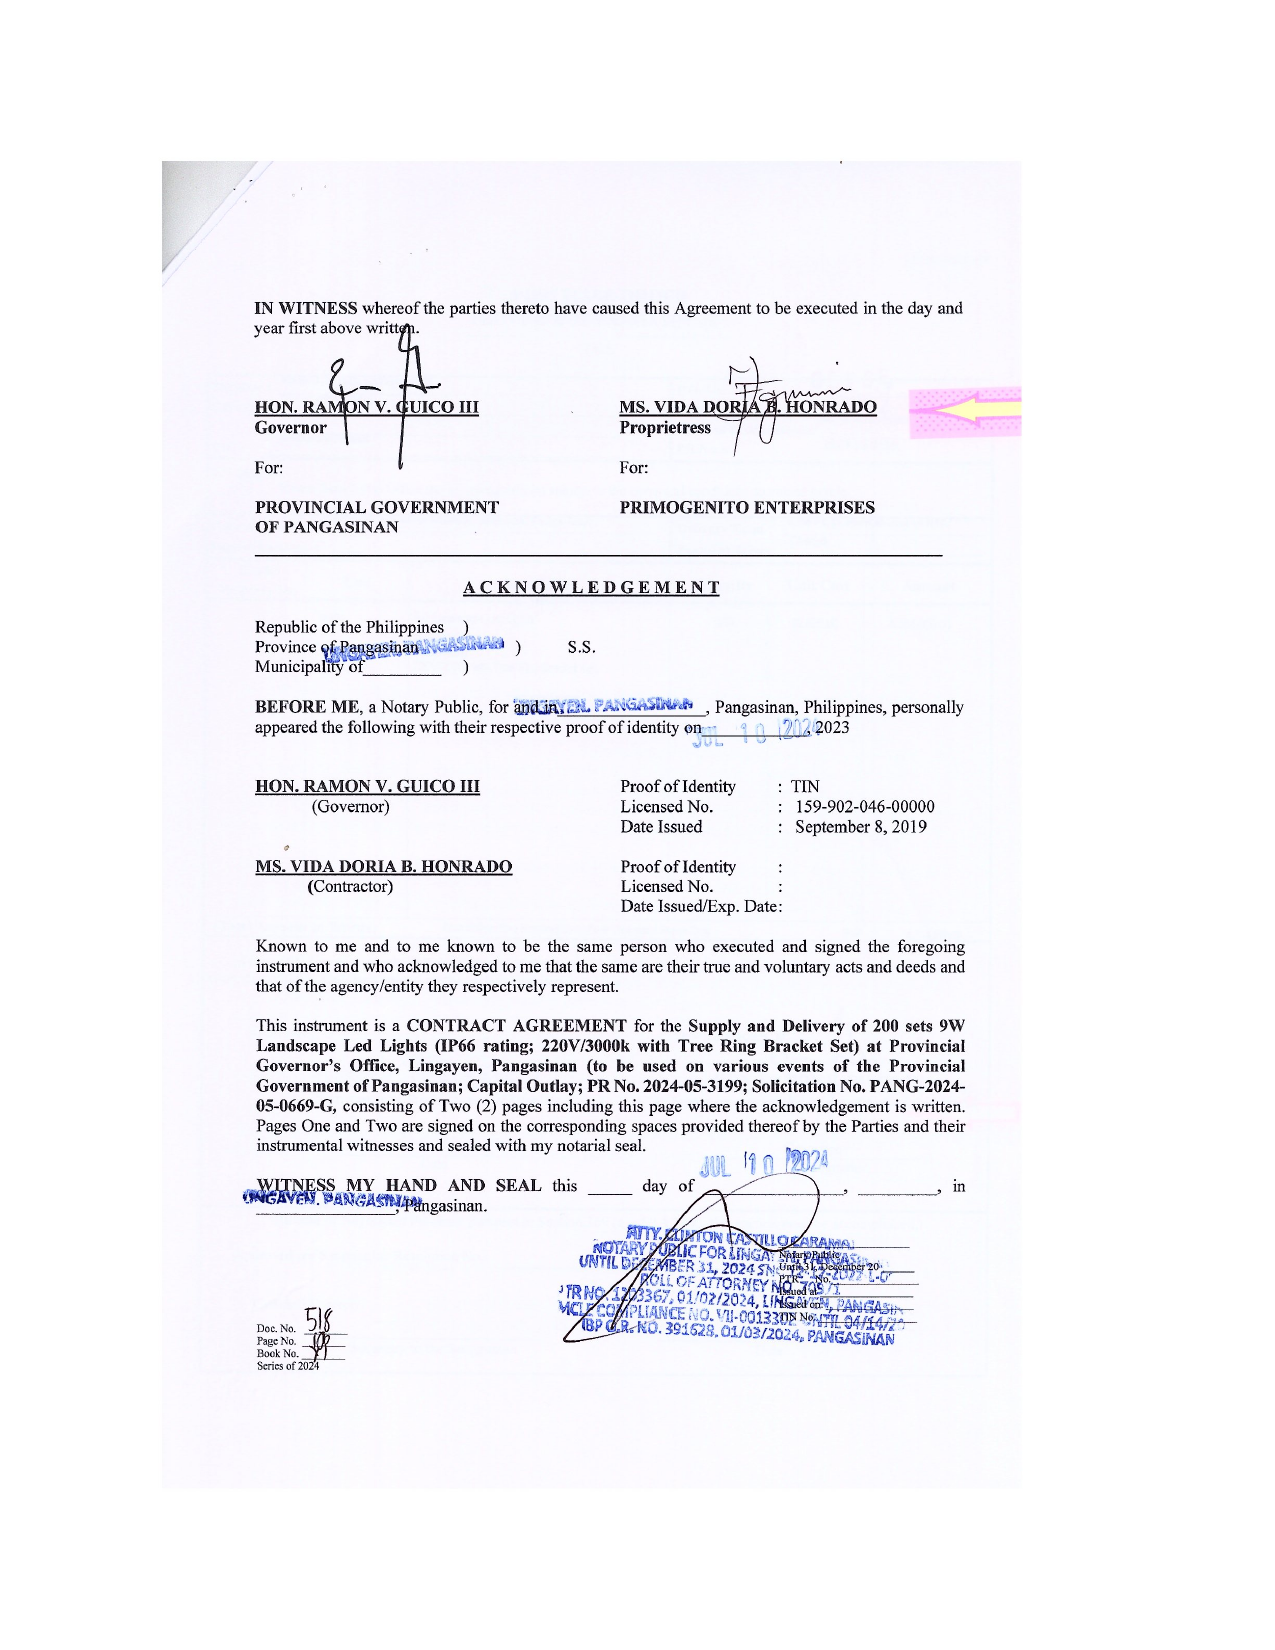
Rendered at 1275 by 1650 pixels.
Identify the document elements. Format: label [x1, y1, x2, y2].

picture [150, 150, 1033, 1500]
